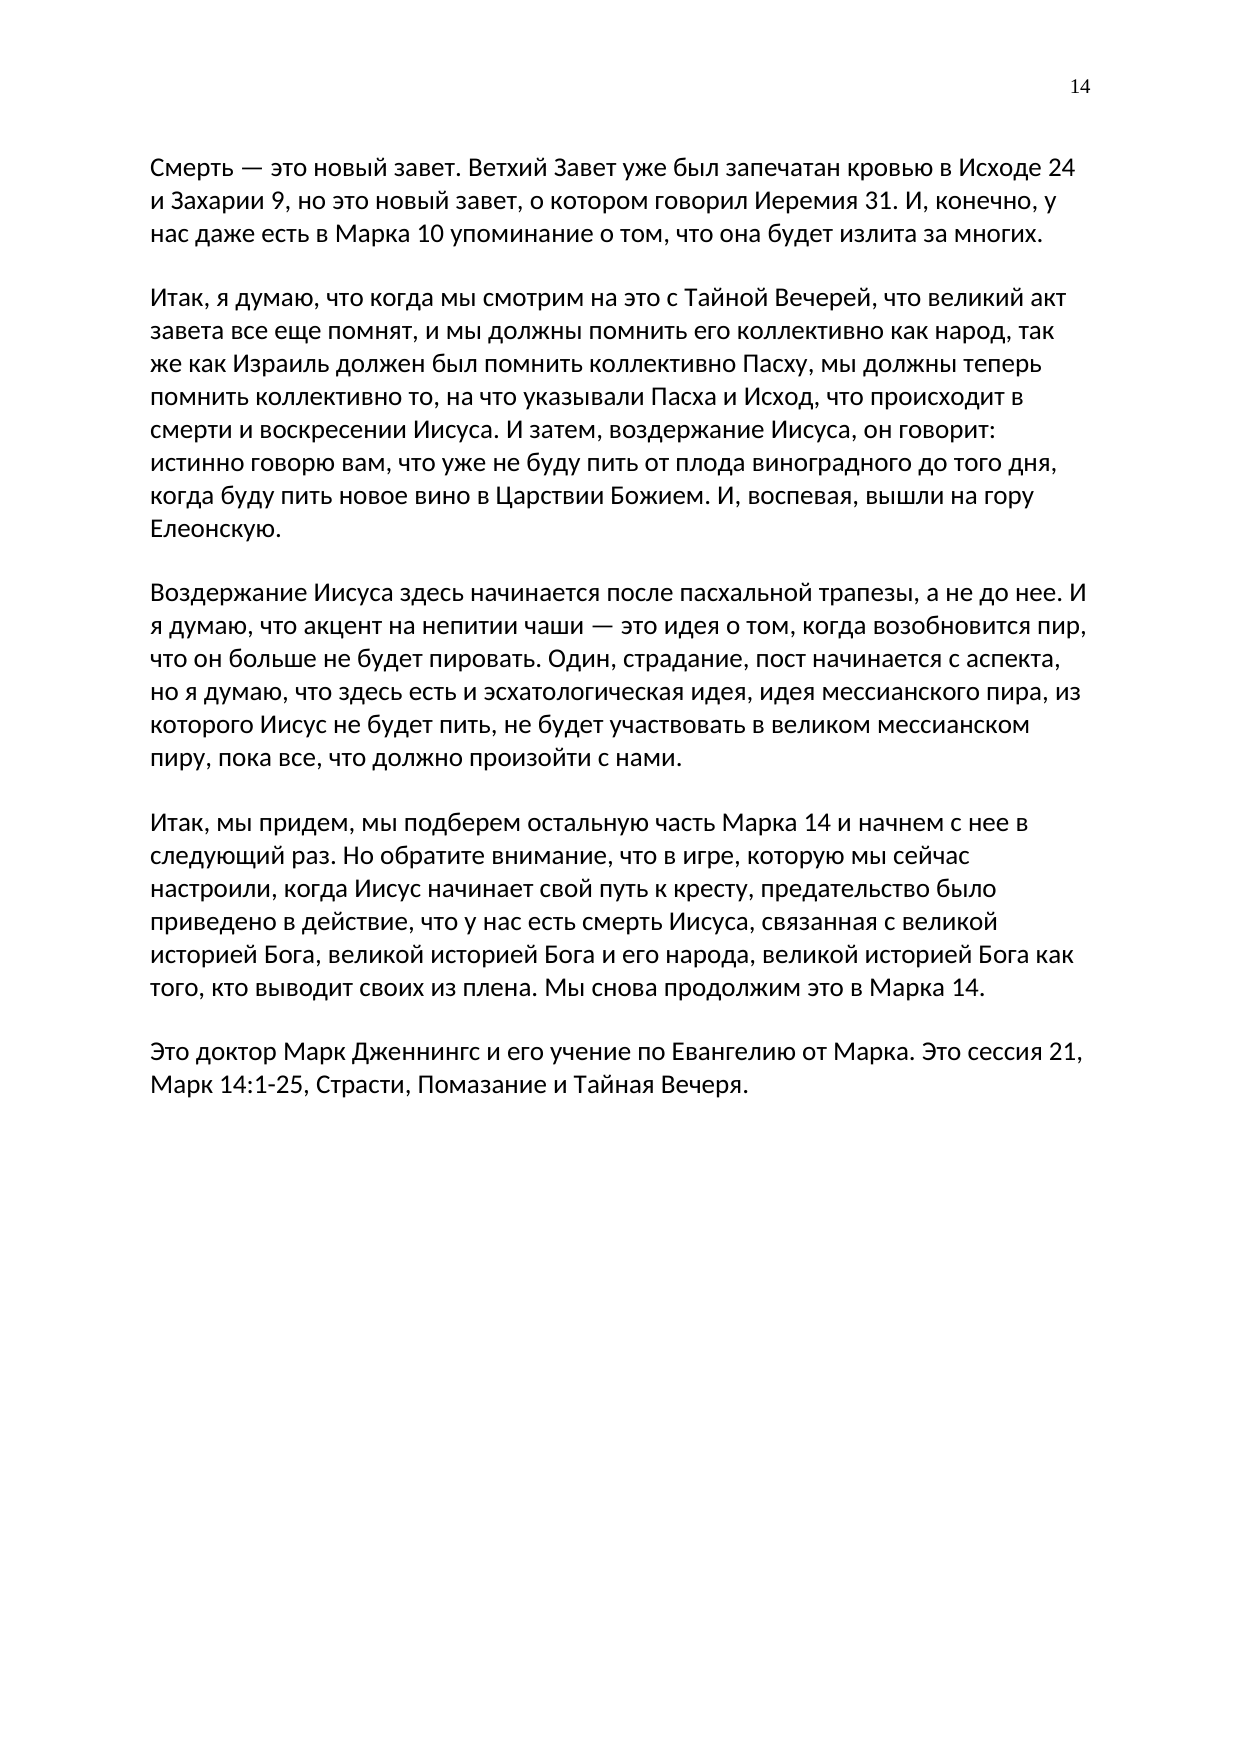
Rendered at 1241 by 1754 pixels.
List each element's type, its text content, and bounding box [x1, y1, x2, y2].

text Итак, мы придем, мы подберем остальную часть Марка 14 и начнем с нее в следующий раз. Но обратите внимание, что в игре, которую мы сейчас настроили, когда Иисус начинает свой путь к кресту, предательство было приведено в действие, что у нас есть смерть Иисуса, связанная с великой историей Бога, великой историей Бога и его народа, великой историей Бога как того, кто выводит своих из плена. Мы снова продолжим это в Марка 14. [150, 805, 1090, 1003]
text Смерть — это новый завет. Ветхий Завет уже был запечатан кровью в Исходе 24 и Захарии 9, но это новый завет, о котором говорил Иеремия 31. И, конечно, у нас даже есть в Марка 10 упоминание о том, что она будет излита за многих. [150, 150, 1090, 249]
text Итак, я думаю, что когда мы смотрим на это с Тайной Вечерей, что великий акт завета все еще помнят, и мы должны помнить его коллективно как народ, так же как Израиль должен был помнить коллективно Пасху, мы должны теперь помнить коллективно то, на что указывали Пасха и Исход, что происходит в смерти и воскресении Иисуса. И затем, воздержание Иисуса, он говорит: истинно говорю вам, что уже не буду пить от плода виноградного до того дня, когда буду пить новое вино в Царствии Божием. И, воспевая, вышли на гору Елеонскую. [150, 280, 1090, 544]
text Это доктор Марк Дженнингс и его учение по Евангелию от Марка. Это сессия 21, Марк 14:1-25, Страсти, Помазание и Тайная Вечеря. [150, 1034, 1090, 1124]
text Воздержание Иисуса здесь начинается после пасхальной трапезы, а не до нее. И я думаю, что акцент на непитии чаши — это идея о том, когда возобновится пир, что он больше не будет пировать. Один, страдание, пост начинается с аспекта, но я думаю, что здесь есть и эсхатологическая идея, идея мессианского пира, из которого Иисус не будет пить, не будет участвовать в великом мессианском пиру, пока все, что должно произойти с нами. [150, 576, 1090, 774]
